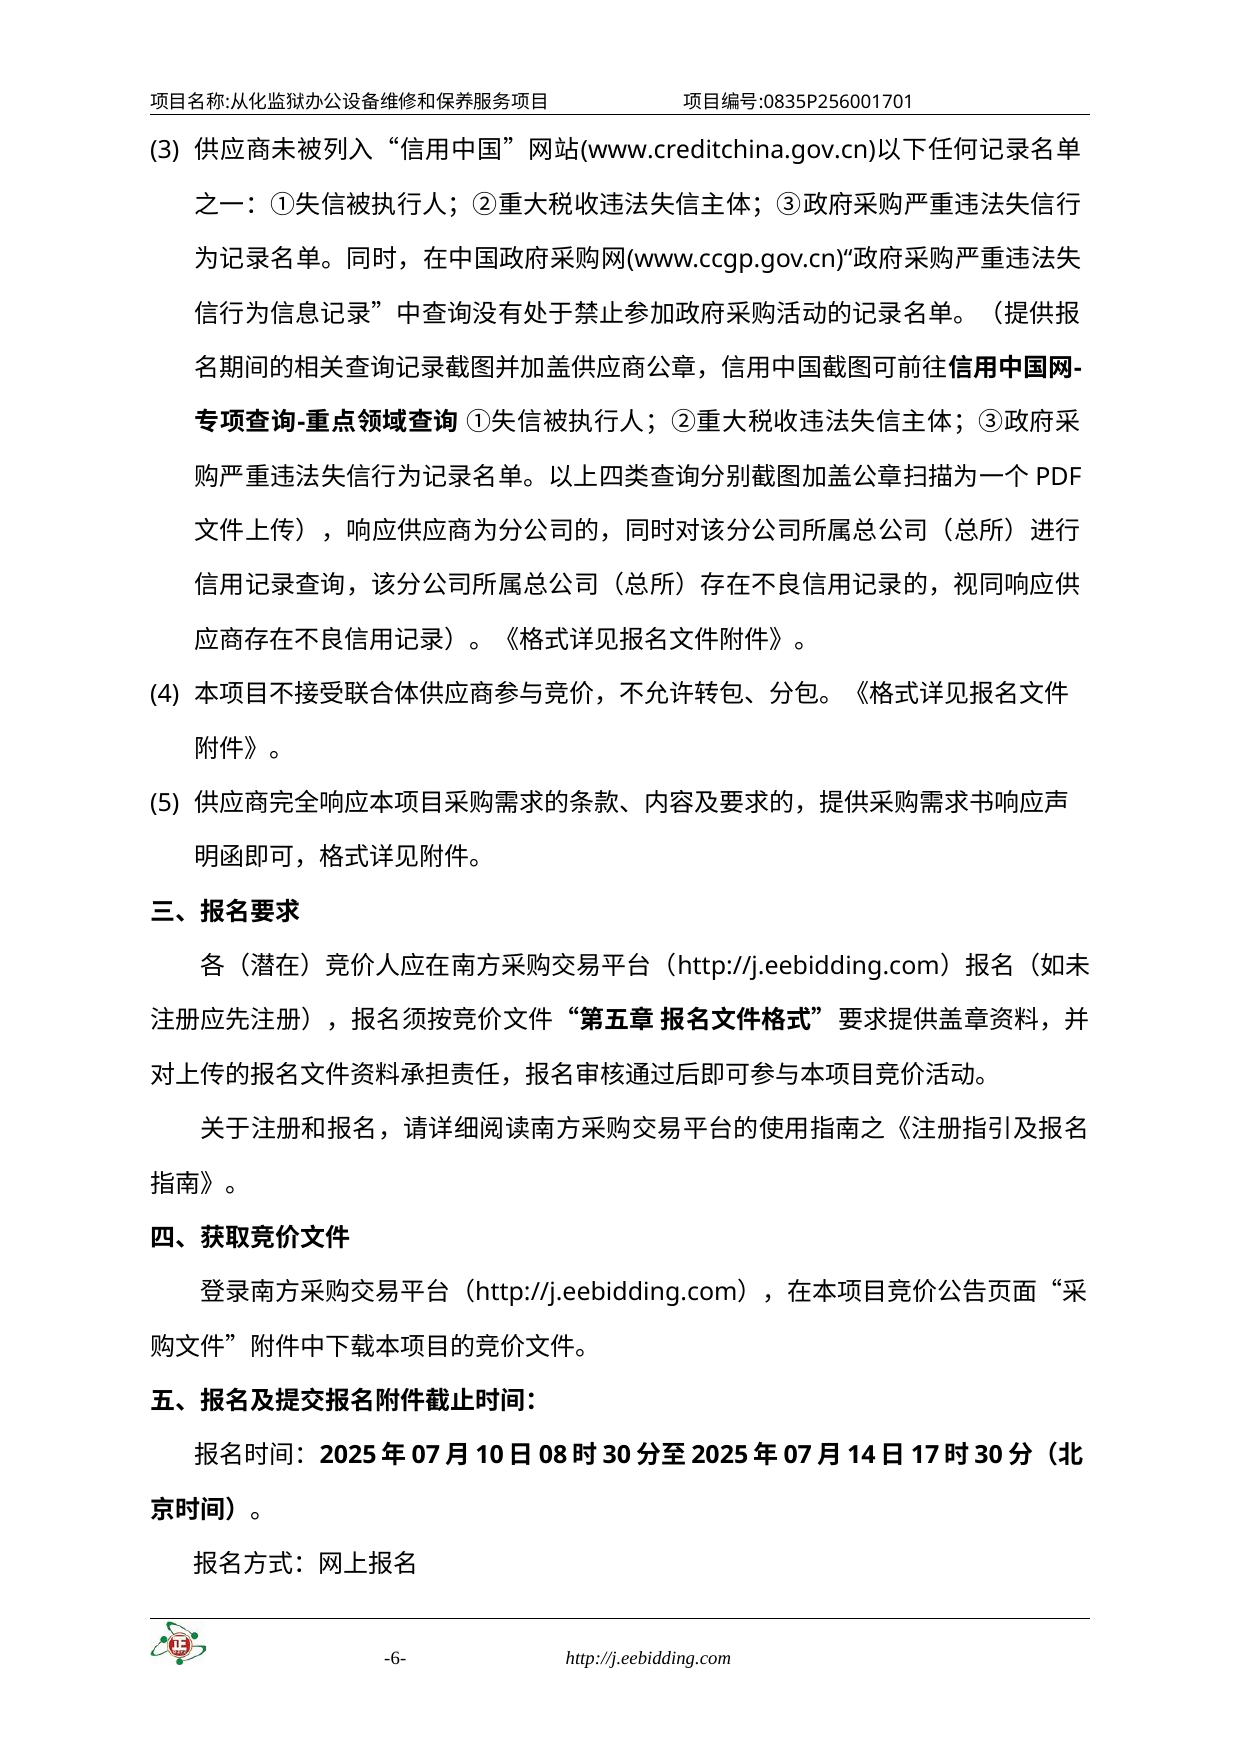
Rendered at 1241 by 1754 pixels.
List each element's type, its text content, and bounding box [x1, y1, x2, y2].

text 各（潜在）竞价人应在南方采购交易平台（http://j.eebidding.com）报名（如未注册应先注册），报名须按竞价文件“第五章 报名文件格式”要求提供盖章资料，并对上传的报名文件资料承担责任，报名审核通过后即可参与本项目竞价活动。 [150, 946, 1090, 1091]
list 供应商未被列入“信用中国”网站(www.creditchina.gov.cn)以下任何记录名单之一：①失信被执行人；②重大税收违法失信主体；③政府采购严重违法失信行为记录名单。同时，在中国政府采购网(www.ccgp.gov.cn)“政府采购严重违法失信行为信息记录”中查询没有处于禁止参加政府采购活动的记录名单。（提供报名期间的相关查询记录截图并加盖供应商公章，信用中国截图可前往信用中国网-专项查询-重点领域查询 ①失信被执行人；②重大税收违法失信主体；③政府采购严重违法失信行为记录名单。以上四类查询分别截图加盖公章扫描为一个PDF文件上传），响应供应商为分公司的，同时对该分公司所属总公司（总所）进行信用记录查询，该分公司所属总公司（总所）存在不良信用记录的，视同响应供应商存在不良信用记录）。《格式详见报名文件附件》。 [150, 130, 1081, 656]
list 本项目不接受联合体供应商参与竞价，不允许转包、分包。《格式详见报名文件附件》。 [150, 674, 1081, 764]
list 供应商完全响应本项目采购需求的条款、内容及要求的，提供采购需求书响应声明函即可，格式详见附件。 [150, 782, 1081, 873]
text 关于注册和报名，请详细阅读南方采购交易平台的使用指南之《注册指引及报名指南》。 [150, 1109, 1090, 1199]
text 登录南方采购交易平台（http://j.eebidding.com），在本项目竞价公告页面“采购文件”附件中下载本项目的竞价文件。 [150, 1272, 1090, 1362]
text 报名方式：网上报名 [150, 1544, 1090, 1580]
text 四、获取竞价文件 [150, 1217, 1090, 1254]
text 三、报名要求 [150, 891, 1090, 927]
picture [150, 1621, 207, 1665]
text 报名时间：2025年07月10日08时30分至2025年07月14日17时30分（北京时间）。 [150, 1435, 1090, 1526]
text 五、报名及提交报名附件截止时间： [150, 1381, 1090, 1417]
